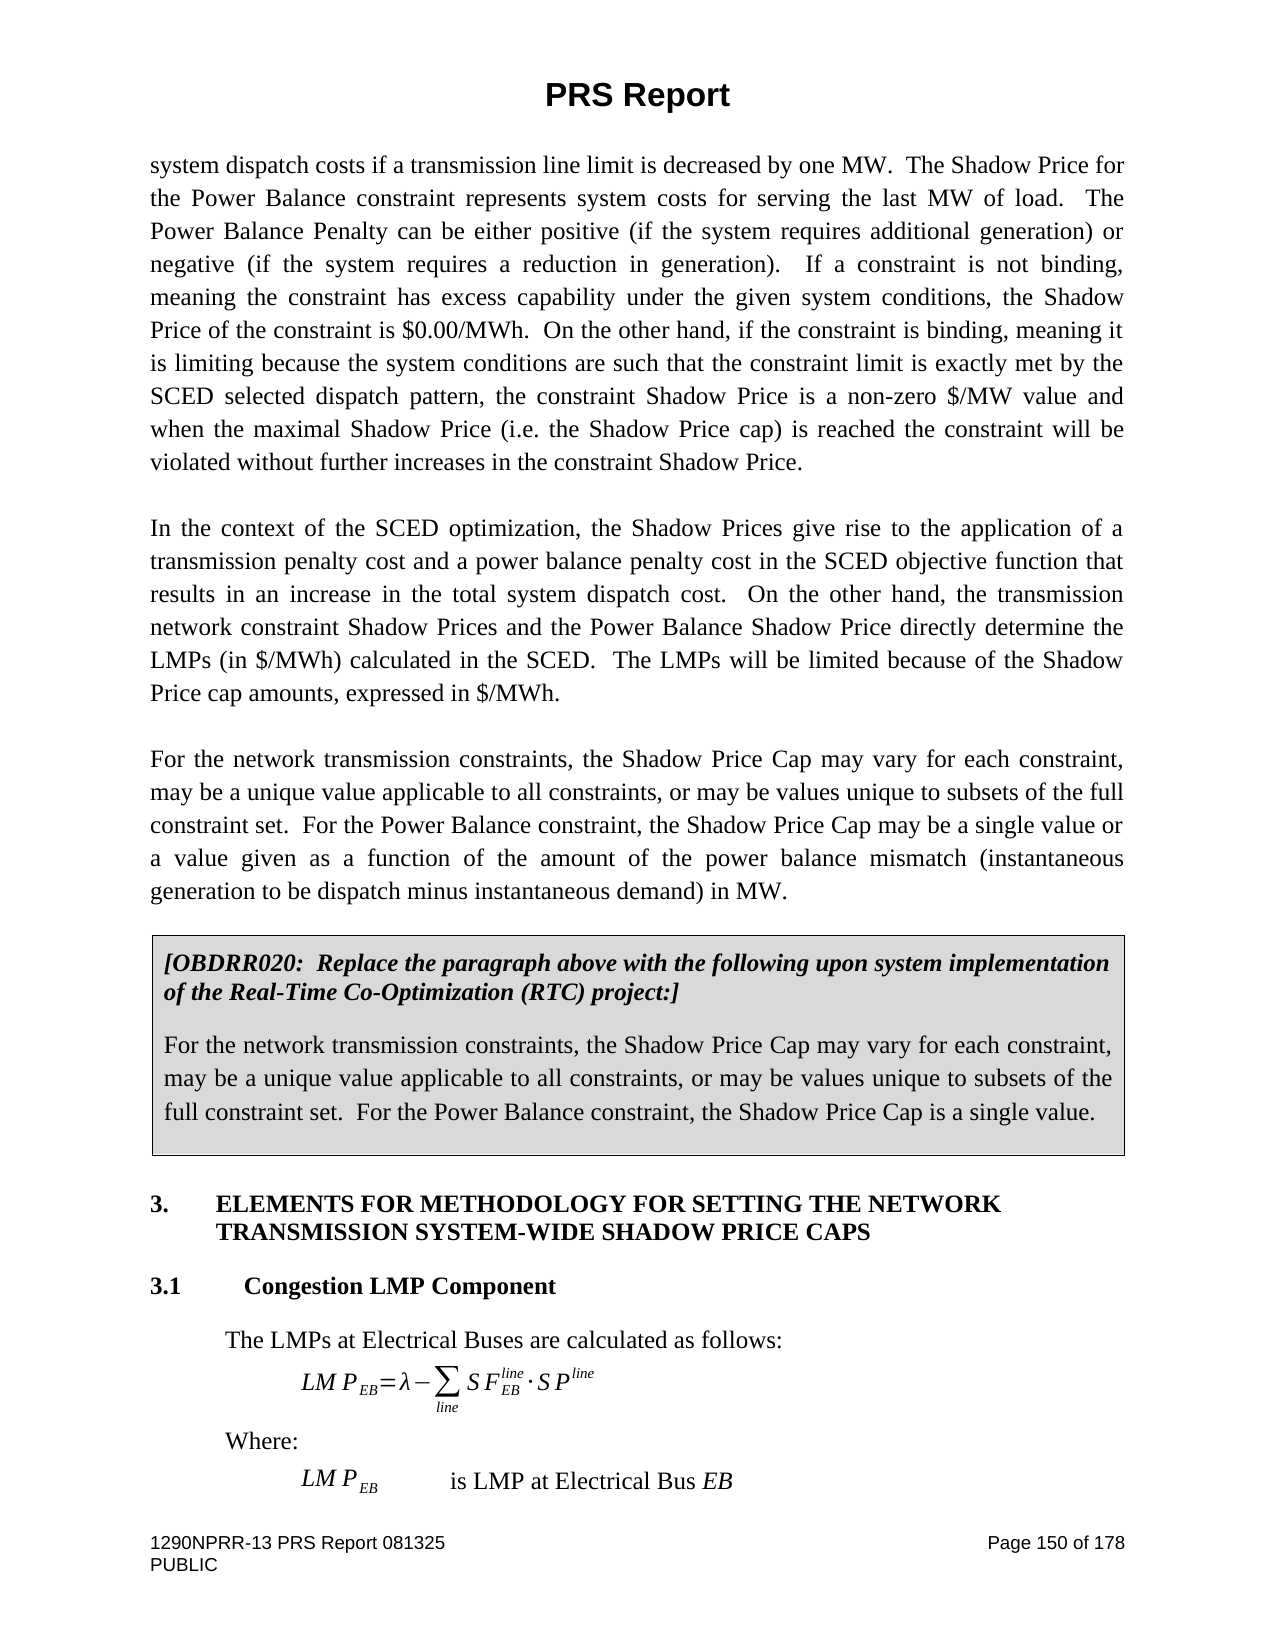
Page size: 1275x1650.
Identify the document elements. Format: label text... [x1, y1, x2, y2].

text 3. Elements for Methodology for Setting the Network Transmission System-Wide Shadow Price Caps [150, 1189, 1125, 1246]
text 3.1 Congestion LMP Component [150, 1271, 1125, 1300]
text For the network transmission constraints, the Shadow Price Cap may vary for each constraint, may be a unique value applicable to all constraints, or may be values unique to subsets of the full constraint set. For the Power Balance constraint, the Shadow Price Cap may be a single value or a value given as a function of the amount of the power balance mismatch (instantaneous generation to be dispatch minus instantaneous demand) in MW. [150, 744, 1125, 905]
text is LMP at Electrical Bus EB [225, 1465, 1125, 1496]
text Where: [225, 1426, 1125, 1454]
text In the context of the SCED optimization, the Shadow Prices give rise to the application of a transmission penalty cost and a power balance penalty cost in the SCED objective function that results in an increase in the total system dispatch cost. On the other hand, the transmission network constraint Shadow Prices and the Power Balance Shadow Price directly determine the LMPs (in $/MWh) calculated in the SCED. The LMPs will be limited because of the Shadow Price cap amounts, expressed in $/MWh. [150, 513, 1125, 707]
table_header [OBDRR020: Replace the paragraph above with the following upon system implementation of the Real-Time Co-Optimization (RTC) project:] For the network transmission constraints, the Shadow Price Cap may vary for each constraint, may be a unique value applicable to all constraints, or may be values unique to subsets of the full constraint set. For the Power Balance constraint, the Shadow Price Cap is a single value. [153, 936, 1124, 1154]
text The LMPs at Electrical Buses are calculated as follows: [225, 1325, 1125, 1354]
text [150, 150, 1125, 476]
